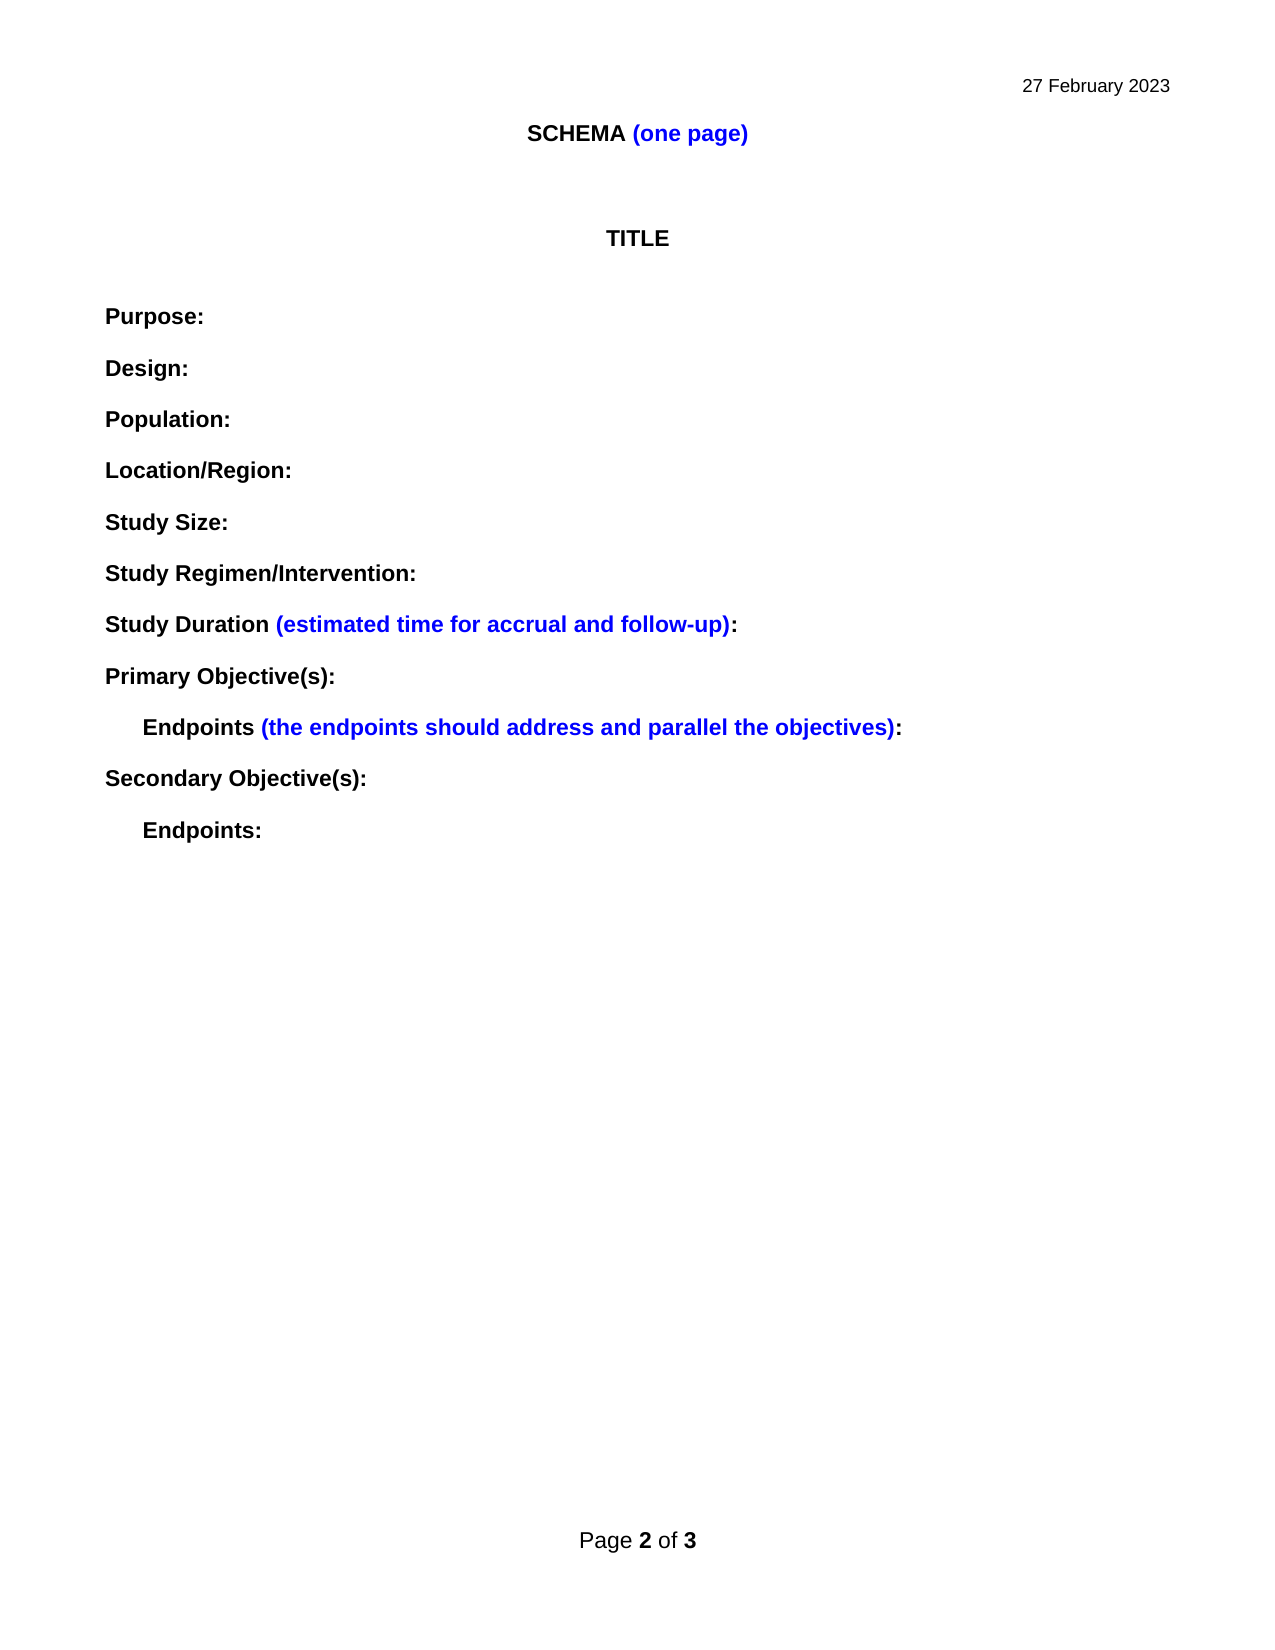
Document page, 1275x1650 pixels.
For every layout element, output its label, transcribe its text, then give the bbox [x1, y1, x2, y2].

subtitle SCHEMA (one page) [105, 120, 1170, 146]
text Location/Region: [105, 457, 1170, 483]
text Study Regimen/Intervention: [105, 560, 1170, 586]
list Secondary Objective(s): [105, 765, 1170, 792]
text Study Size: [105, 508, 1170, 535]
text Endpoints (the endpoints should address and parallel the objectives): [105, 714, 1170, 740]
subtitle TITLE [105, 225, 1170, 252]
text Primary Objective(s): [105, 663, 1170, 689]
list Endpoints: [105, 817, 1170, 843]
text Population: [105, 406, 1170, 432]
text Purpose: [105, 303, 1170, 329]
text Study Duration (estimated time for accrual and follow-up): [105, 611, 1205, 638]
text Design: [105, 354, 1170, 381]
